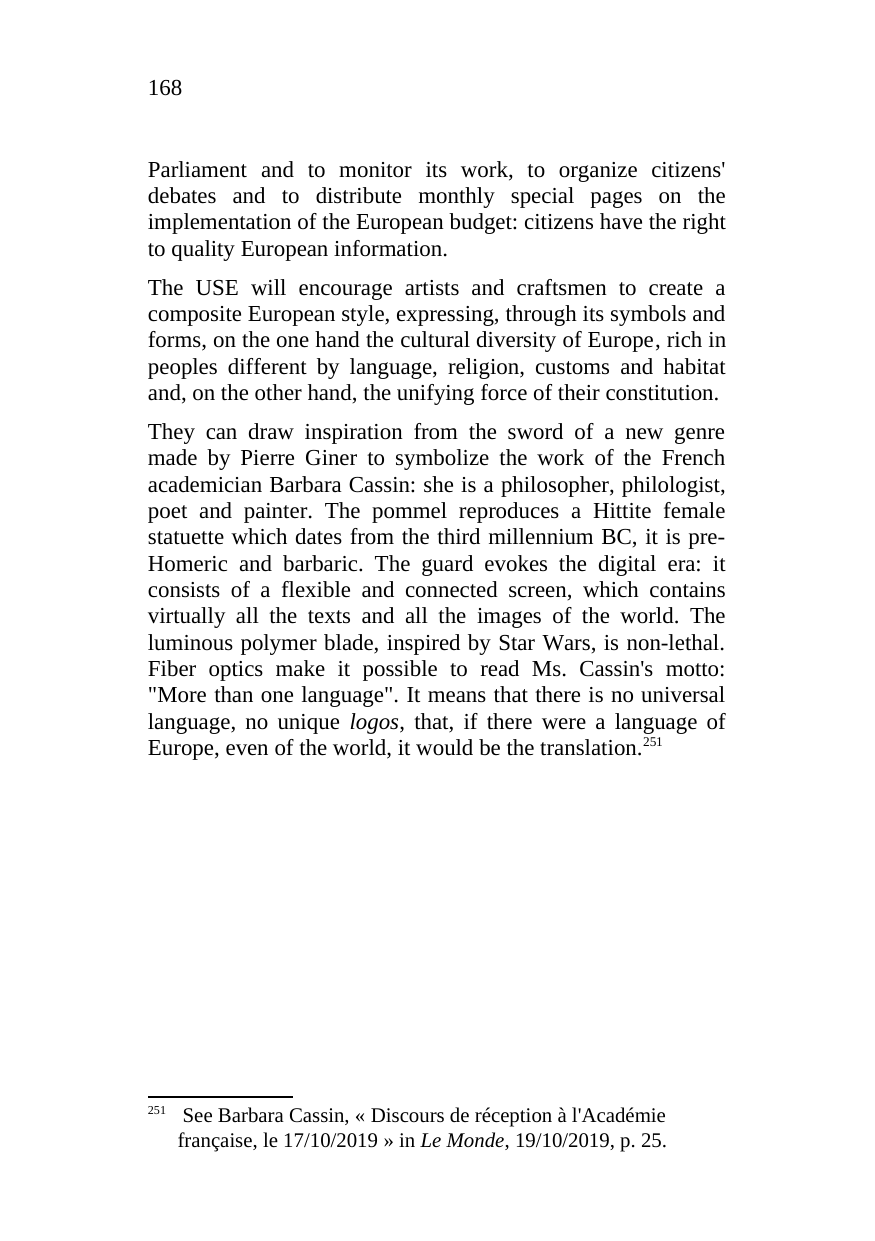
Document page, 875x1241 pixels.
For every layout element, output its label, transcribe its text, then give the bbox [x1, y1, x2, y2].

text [148, 156, 726, 261]
text They can draw inspiration from the sword of a new genre made by Pierre Giner to symbolize the work of the French academician Barbara Cassin: she is a philosopher, philologist, poet and painter. The pommel reproduces a Hittite female statuette which dates from the third millennium BC, it is pre-Homeric and barbaric. The guard evokes the digital era: it consists of a flexible and connected screen, which contains virtually all the texts and all the images of the world. The luminous polymer blade, inspired by Star Wars, is non-lethal. Fiber optics make it possible to read Ms. Cassin's motto: "More than one language". It means that there is no universal language, no unique logos, that, if there were a language of Europe, even of the world, it would be the translation. [148, 418, 726, 761]
text The USE will encourage artists and craftsmen to create a composite European style, expressing, through its symbols and forms, on the one hand the cultural diversity of Europe, rich in peoples different by language, religion, customs and habitat and, on the other hand, the unifying force of their constitution. [148, 274, 726, 405]
